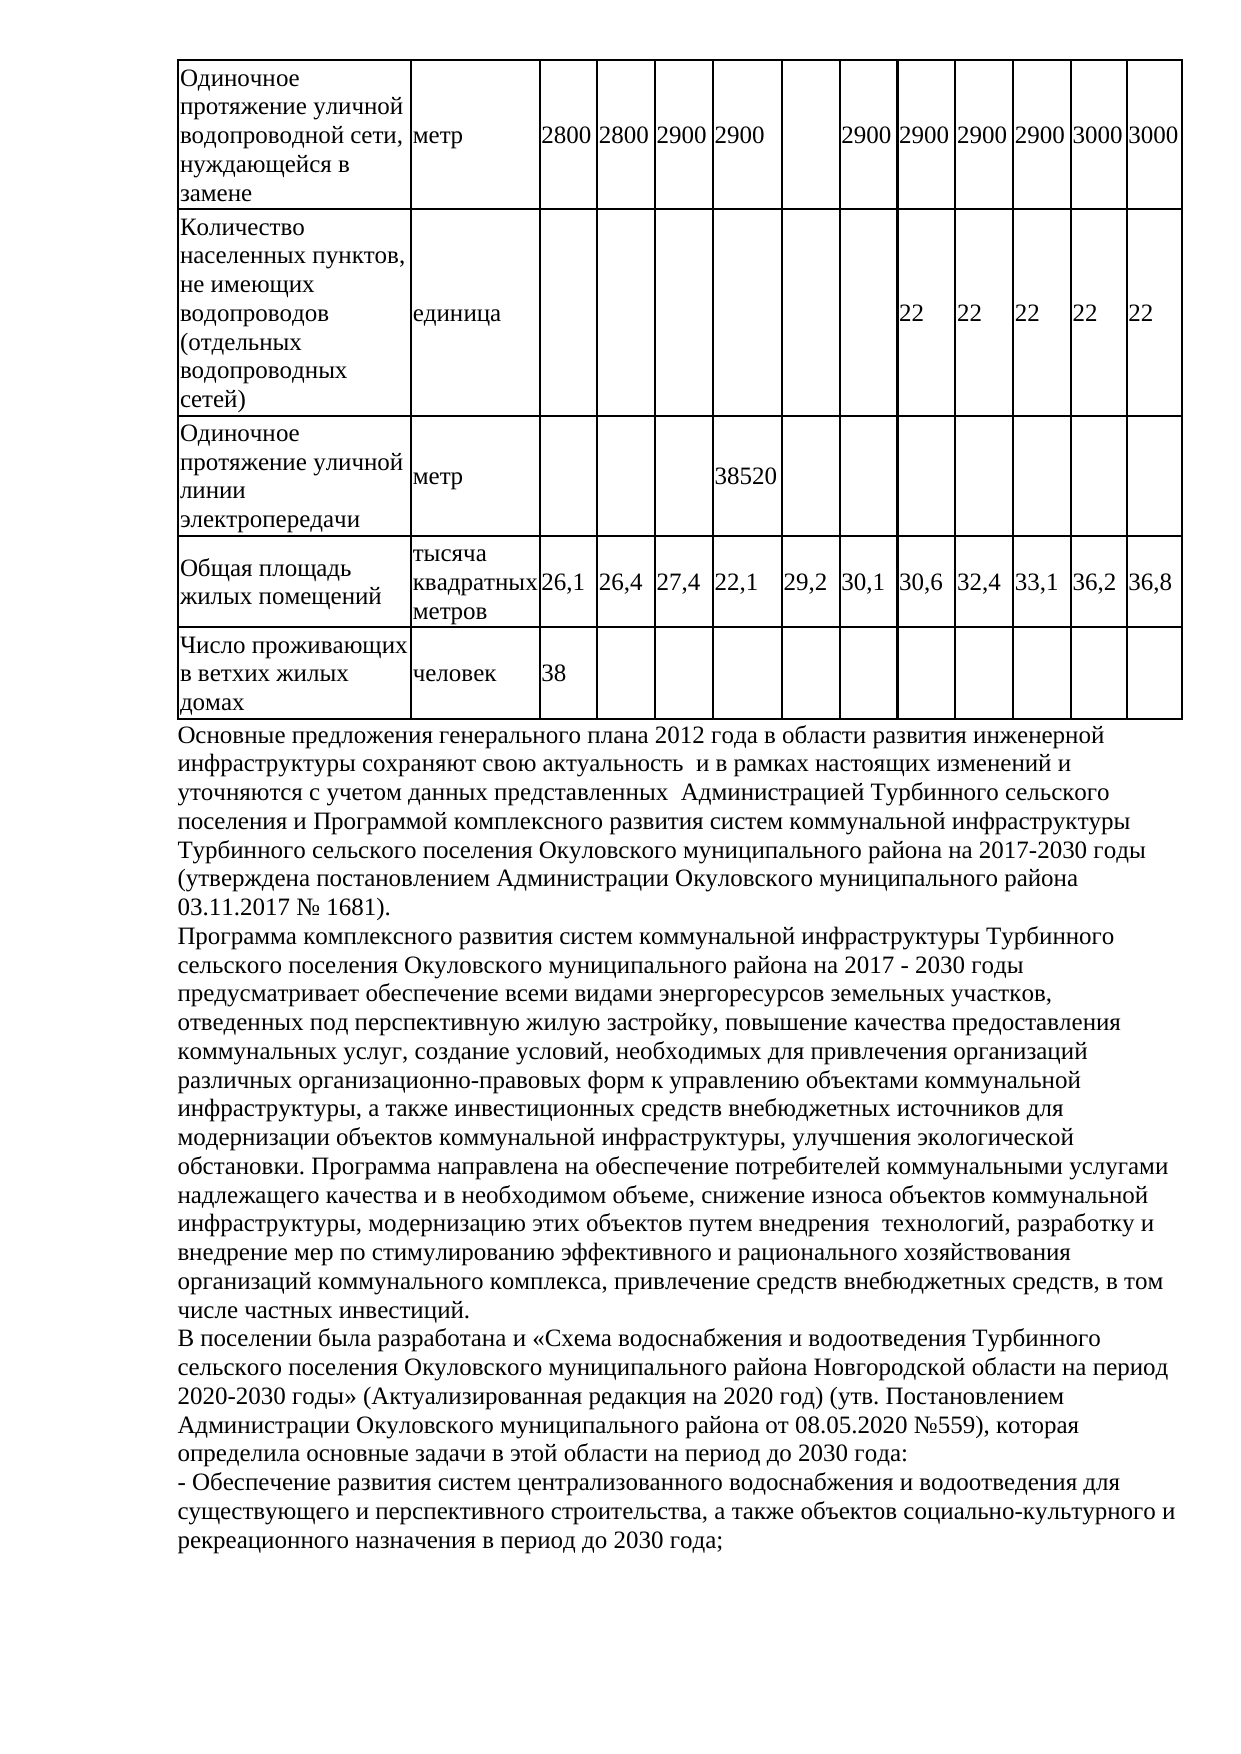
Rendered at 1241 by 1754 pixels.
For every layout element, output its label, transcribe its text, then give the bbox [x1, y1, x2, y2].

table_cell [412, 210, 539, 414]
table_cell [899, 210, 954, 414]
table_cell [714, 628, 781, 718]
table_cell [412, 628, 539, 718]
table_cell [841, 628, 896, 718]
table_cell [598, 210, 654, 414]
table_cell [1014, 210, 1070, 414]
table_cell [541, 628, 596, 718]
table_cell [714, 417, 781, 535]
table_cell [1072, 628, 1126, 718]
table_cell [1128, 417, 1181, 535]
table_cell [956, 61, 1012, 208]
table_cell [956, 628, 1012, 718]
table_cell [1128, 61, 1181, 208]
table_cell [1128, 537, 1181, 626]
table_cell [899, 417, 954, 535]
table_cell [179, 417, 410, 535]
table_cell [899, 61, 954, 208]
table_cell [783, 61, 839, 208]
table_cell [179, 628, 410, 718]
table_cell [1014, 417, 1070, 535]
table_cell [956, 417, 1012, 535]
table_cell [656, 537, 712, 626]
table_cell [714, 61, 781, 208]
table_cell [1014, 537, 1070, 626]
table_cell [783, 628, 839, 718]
text Программа комплексного развития систем коммунальной инфраструктуры Турбинного сельского поселения Окуловского муниципального района на 2017 - 2030 годы предусматривает обеспечение всеми видами энергоресурсов земельных участков, отведенных под перспективную жилую застройку, повышение качества предоставления коммунальных услуг, создание условий, необходимых для привлечения организаций различных организационно-правовых форм к управлению объектами коммунальной инфраструктуры, а также инвестиционных средств внебюджетных источников для модернизации объектов коммунальной инфраструктуры, улучшения экологической обстановки. Программа направлена на обеспечение потребителей коммунальными услугами надлежащего качества и в необходимом объеме, снижение износа объектов коммунальной инфраструктуры, модернизацию этих объектов путем внедрения технологий, разработку и внедрение мер по стимулированию эффективного и рационального хозяйствования организаций коммунального комплекса, привлечение средств внебюджетных средств, в том числе частных инвестиций. [177, 921, 1181, 1323]
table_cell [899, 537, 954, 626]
text В поселении была разработана и «Схема водоснабжения и водоотведения Турбинного сельского поселения Окуловского муниципального района Новгородской области на период 2020-2030 годы» (Актуализированная редакция на 2020 год) (утв. Постановлением Администрации Окуловского муниципального района от 08.05.2020 №559), которая определила основные задачи в этой области на период до 2030 года: [177, 1323, 1181, 1467]
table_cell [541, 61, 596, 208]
text - Обеспечение развития систем централизованного водоснабжения и водоотведения для существующего и перспективного строительства, а также объектов социально-культурного и рекреационного назначения в период до 2030 года; [177, 1467, 1181, 1553]
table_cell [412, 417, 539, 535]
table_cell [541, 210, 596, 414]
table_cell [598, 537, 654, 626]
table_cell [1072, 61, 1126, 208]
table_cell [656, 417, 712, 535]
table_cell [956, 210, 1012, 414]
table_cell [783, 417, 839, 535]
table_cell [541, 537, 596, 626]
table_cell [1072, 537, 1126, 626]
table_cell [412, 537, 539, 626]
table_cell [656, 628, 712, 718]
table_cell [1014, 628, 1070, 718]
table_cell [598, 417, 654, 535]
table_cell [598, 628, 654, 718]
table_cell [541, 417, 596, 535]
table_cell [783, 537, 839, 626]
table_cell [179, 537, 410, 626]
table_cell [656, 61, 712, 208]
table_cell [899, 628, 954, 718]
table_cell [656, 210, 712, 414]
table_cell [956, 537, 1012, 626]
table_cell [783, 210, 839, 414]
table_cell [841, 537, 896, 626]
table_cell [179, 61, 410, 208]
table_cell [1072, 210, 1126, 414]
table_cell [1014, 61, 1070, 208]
text Основные предложения генерального плана 2012 года в области развития инженерной инфраструктуры сохраняют свою актуальность и в рамках настоящих изменений и уточняются с учетом данных представленных Администрацией Турбинного сельского поселения и Программой комплексного развития систем коммунальной инфраструктуры Турбинного сельского поселения Окуловского муниципального района на 2017-2030 годы (утверждена постановлением Администрации Окуловского муниципального района 03.11.2017 № 1681). [177, 720, 1181, 921]
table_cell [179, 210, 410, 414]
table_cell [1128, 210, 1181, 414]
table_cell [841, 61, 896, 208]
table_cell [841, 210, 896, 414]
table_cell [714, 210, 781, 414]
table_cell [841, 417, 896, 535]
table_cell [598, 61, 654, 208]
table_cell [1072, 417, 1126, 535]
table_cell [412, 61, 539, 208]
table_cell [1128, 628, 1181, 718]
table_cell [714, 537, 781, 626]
